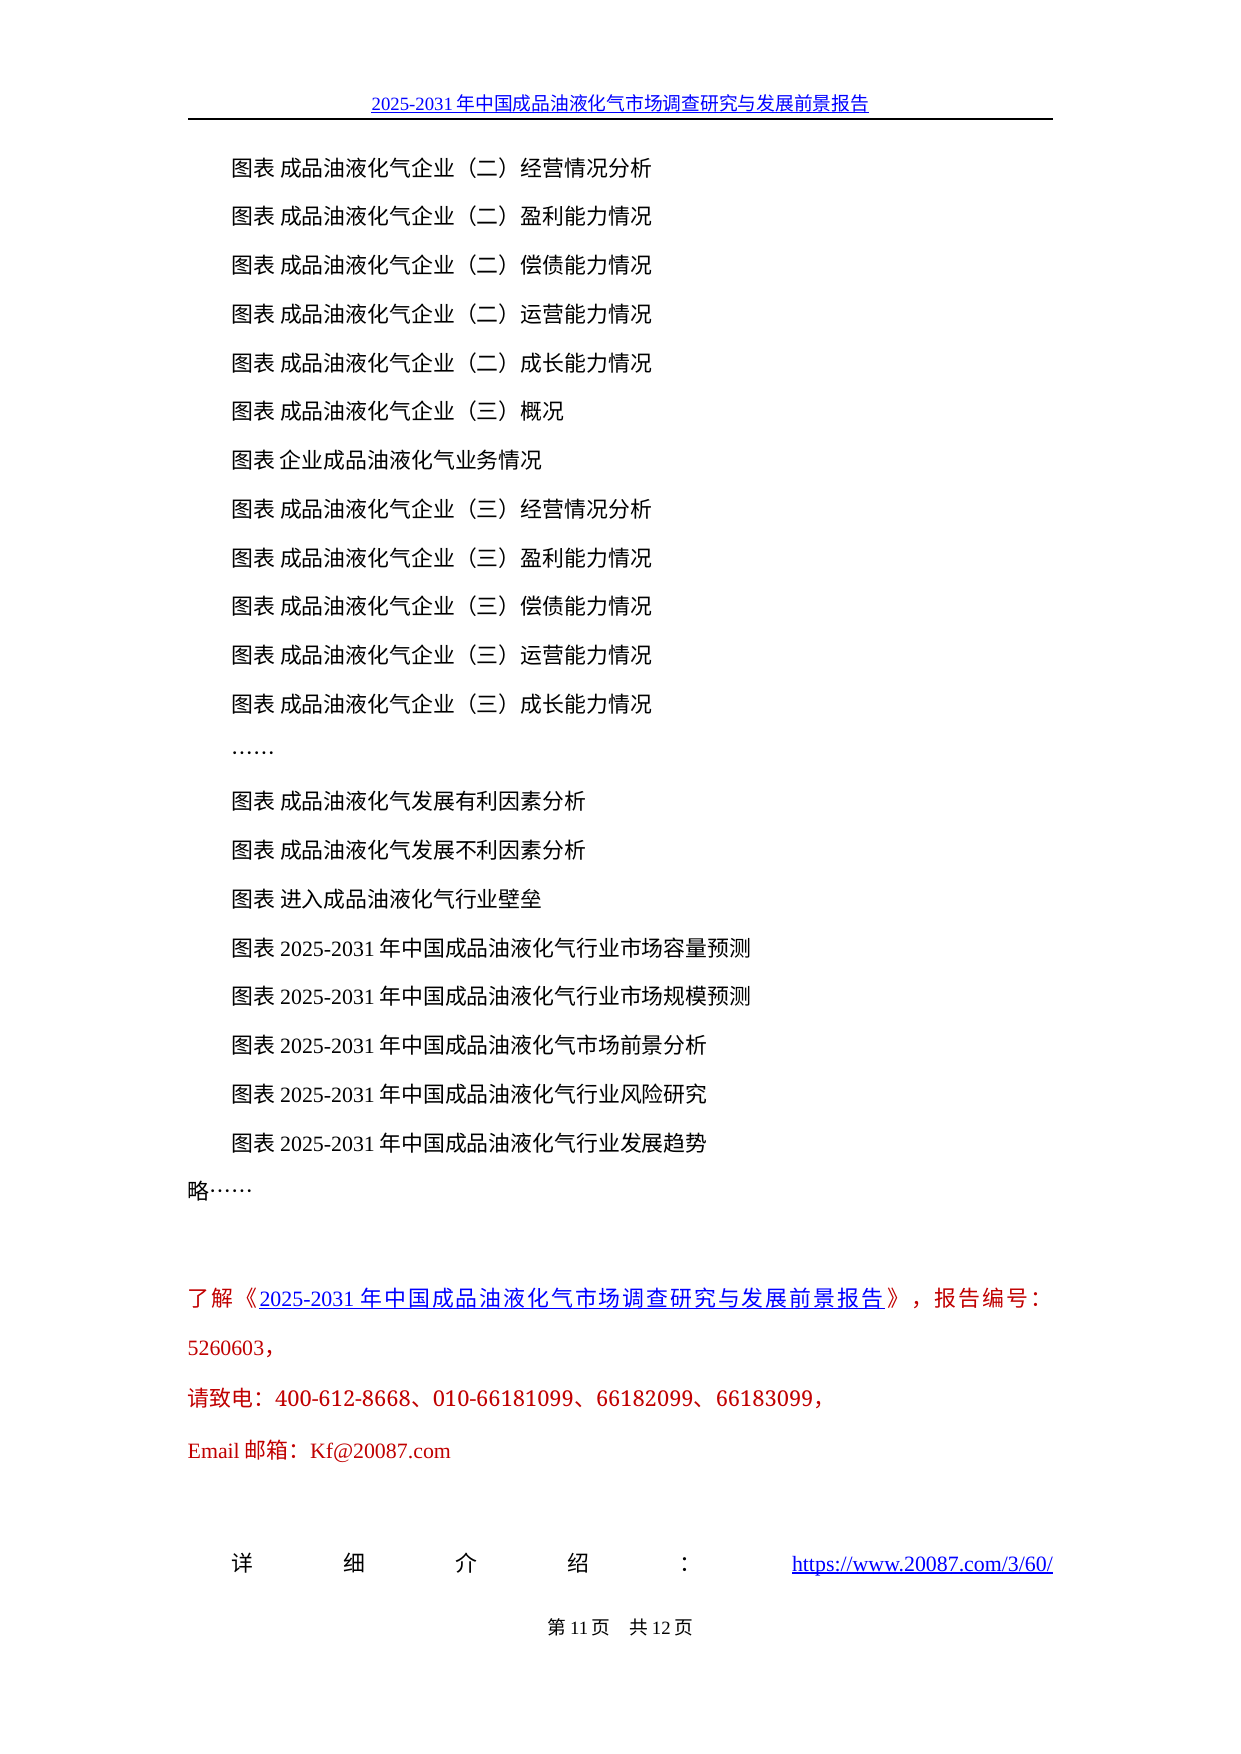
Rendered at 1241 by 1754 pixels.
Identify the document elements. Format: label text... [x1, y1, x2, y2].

text 请致电：400-612-8668、010-66181099、66182099、66183099， [187, 1381, 1053, 1413]
text Email邮箱：Kf@20087.com [187, 1432, 1053, 1465]
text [187, 150, 1053, 1206]
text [187, 1545, 1053, 1578]
text 了解《2025-2031年中国成品油液化气市场调查研究与发展前景报告》，报告编号：5260603， [187, 1280, 1053, 1362]
